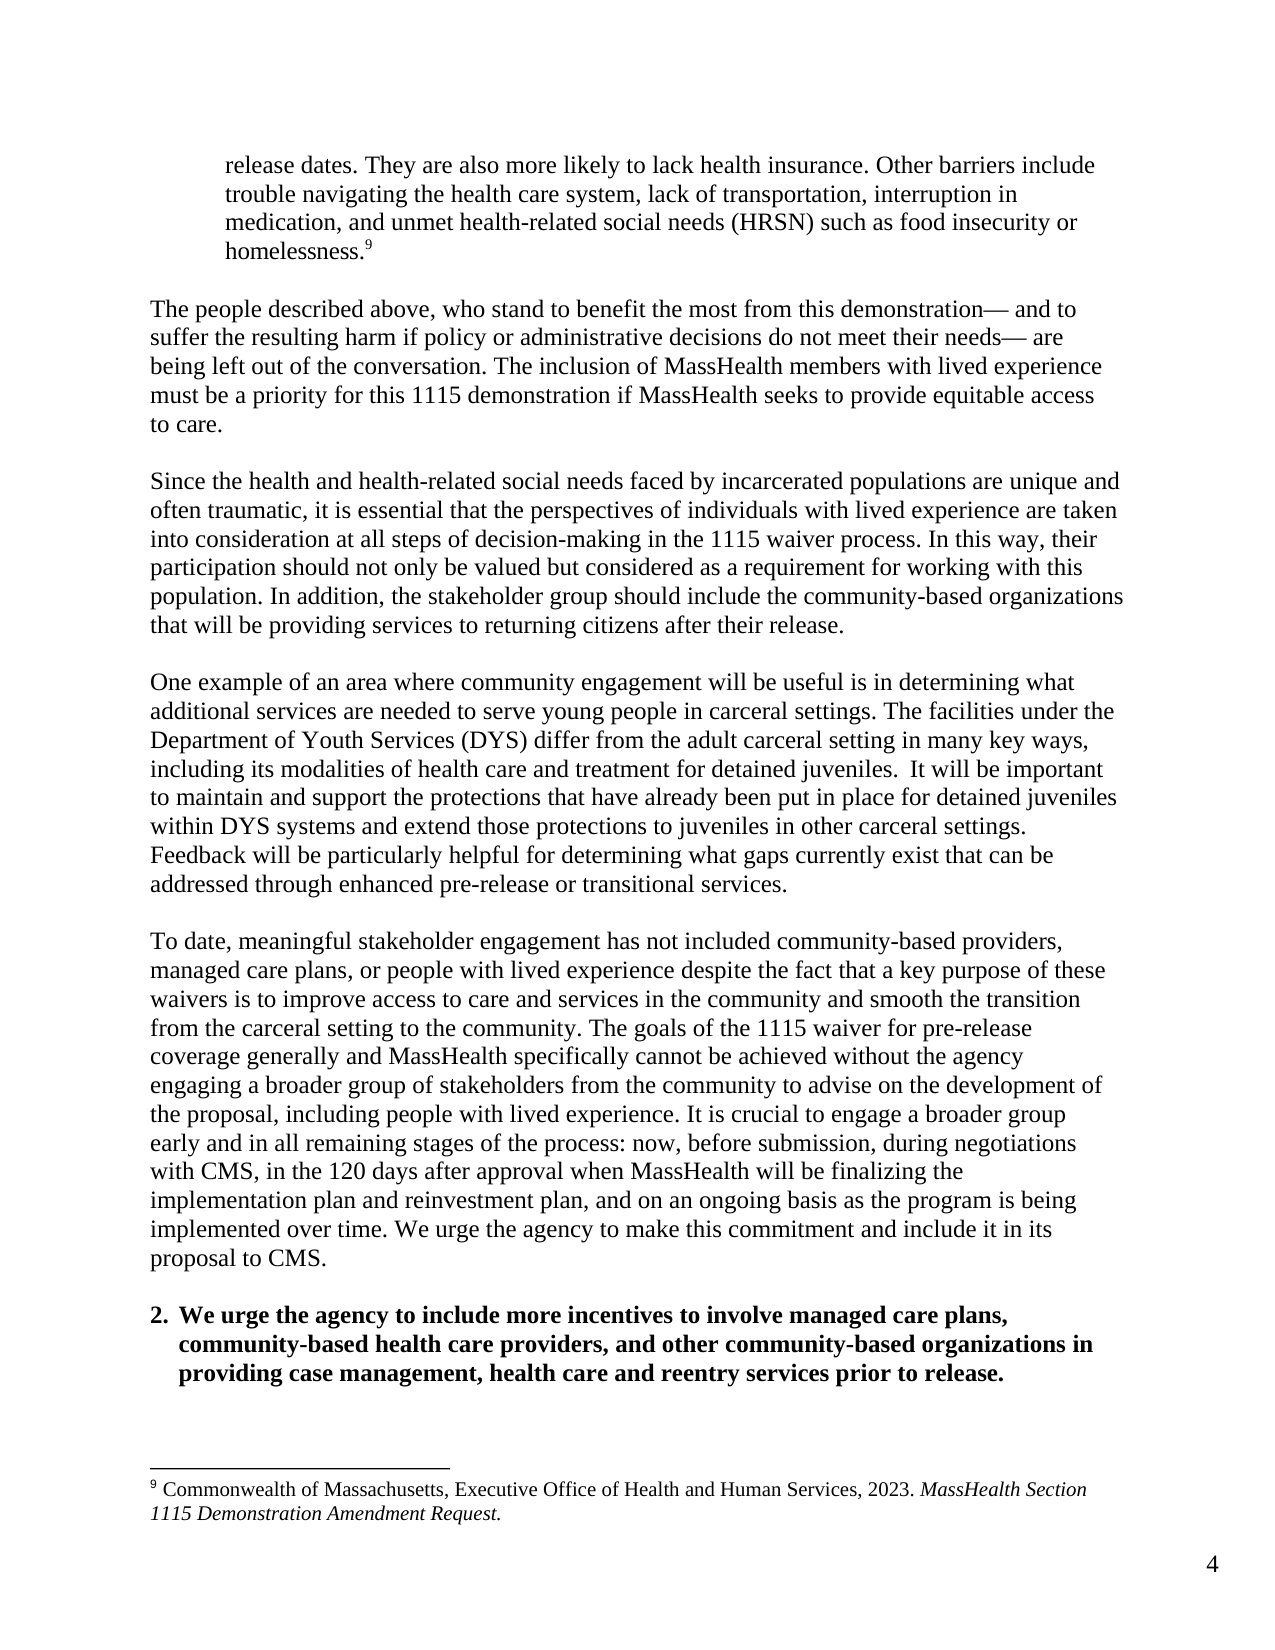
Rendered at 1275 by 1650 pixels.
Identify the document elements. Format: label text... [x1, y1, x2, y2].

text One example of an area where community engagement will be useful is in determining what additional services are needed to serve young people in carceral settings. The facilities under the Department of Youth Services (DYS) differ from the adult carceral setting in many key ways, including its modalities of health care and treatment for detained juveniles. It will be important to maintain and support the protections that have already been put in place for detained juveniles within DYS systems and extend those protections to juveniles in other carceral settings. [150, 667, 1120, 840]
text Feedback will be particularly helpful for determining what gaps currently exist that can be addressed through enhanced pre-release or transitional services. [150, 840, 1120, 898]
text To date, meaningful stakeholder engagement has not included community-based providers, managed care plans, or people with lived experience despite the fact that a key purpose of these waivers is to improve access to care and services in the community and smooth the transition from the carceral setting to the community. The goals of the 1115 waiver for pre-release coverage generally and MassHealth specifically cannot be achieved without the agency engaging a broader group of stakeholders from the community to advise on the development of the proposal, including people with lived experience. It is crucial to engage a broader group early and in all remaining stages of the process: now, before submission, during negotiations with CMS, in the 120 days after approval when MassHealth will be finalizing the implementation plan and reinvestment plan, and on an ongoing basis as the program is being implemented over time. We urge the agency to make this commitment and include it in its proposal to CMS. [150, 926, 1120, 1271]
text Since the health and health-related social needs faced by incarcerated populations are unique and often traumatic, it is essential that the perspectives of individuals with lived experience are taken into consideration at all steps of decision-making in the 1115 waiver process. In this way, their participation should not only be valued but considered as a requirement for working with this population. In addition, the stakeholder group should include the community-based organizations that will be providing services to returning citizens after their release. [150, 466, 1129, 639]
text The people described above, who stand to benefit the most from this demonstration— and to suffer the resulting harm if policy or administrative decisions do not meet their needs— are being left out of the conversation. The inclusion of MassHealth members with lived experience must be a priority for this 1115 demonstration if MassHealth seeks to provide equitable access to care. [150, 294, 1119, 437]
subtitle We urge the agency to include more incentives to involve managed care plans, community-based health care providers, and other community-based organizations in providing case management, health care and reentry services prior to release. [150, 1300, 1093, 1386]
text release dates. They are also more likely to lack health insurance. Other barriers include trouble navigating the health care system, lack of transportation, interruption in medication, and unmet health-related social needs (HRSN) such as food insecurity or homelessness.9 [225, 150, 1120, 265]
text 9 Commonwealth of Massachusetts, Executive Office of Health and Human Services, 2023. MassHealth Section 1115 Demonstration Amendment Request. [150, 1477, 1120, 1525]
